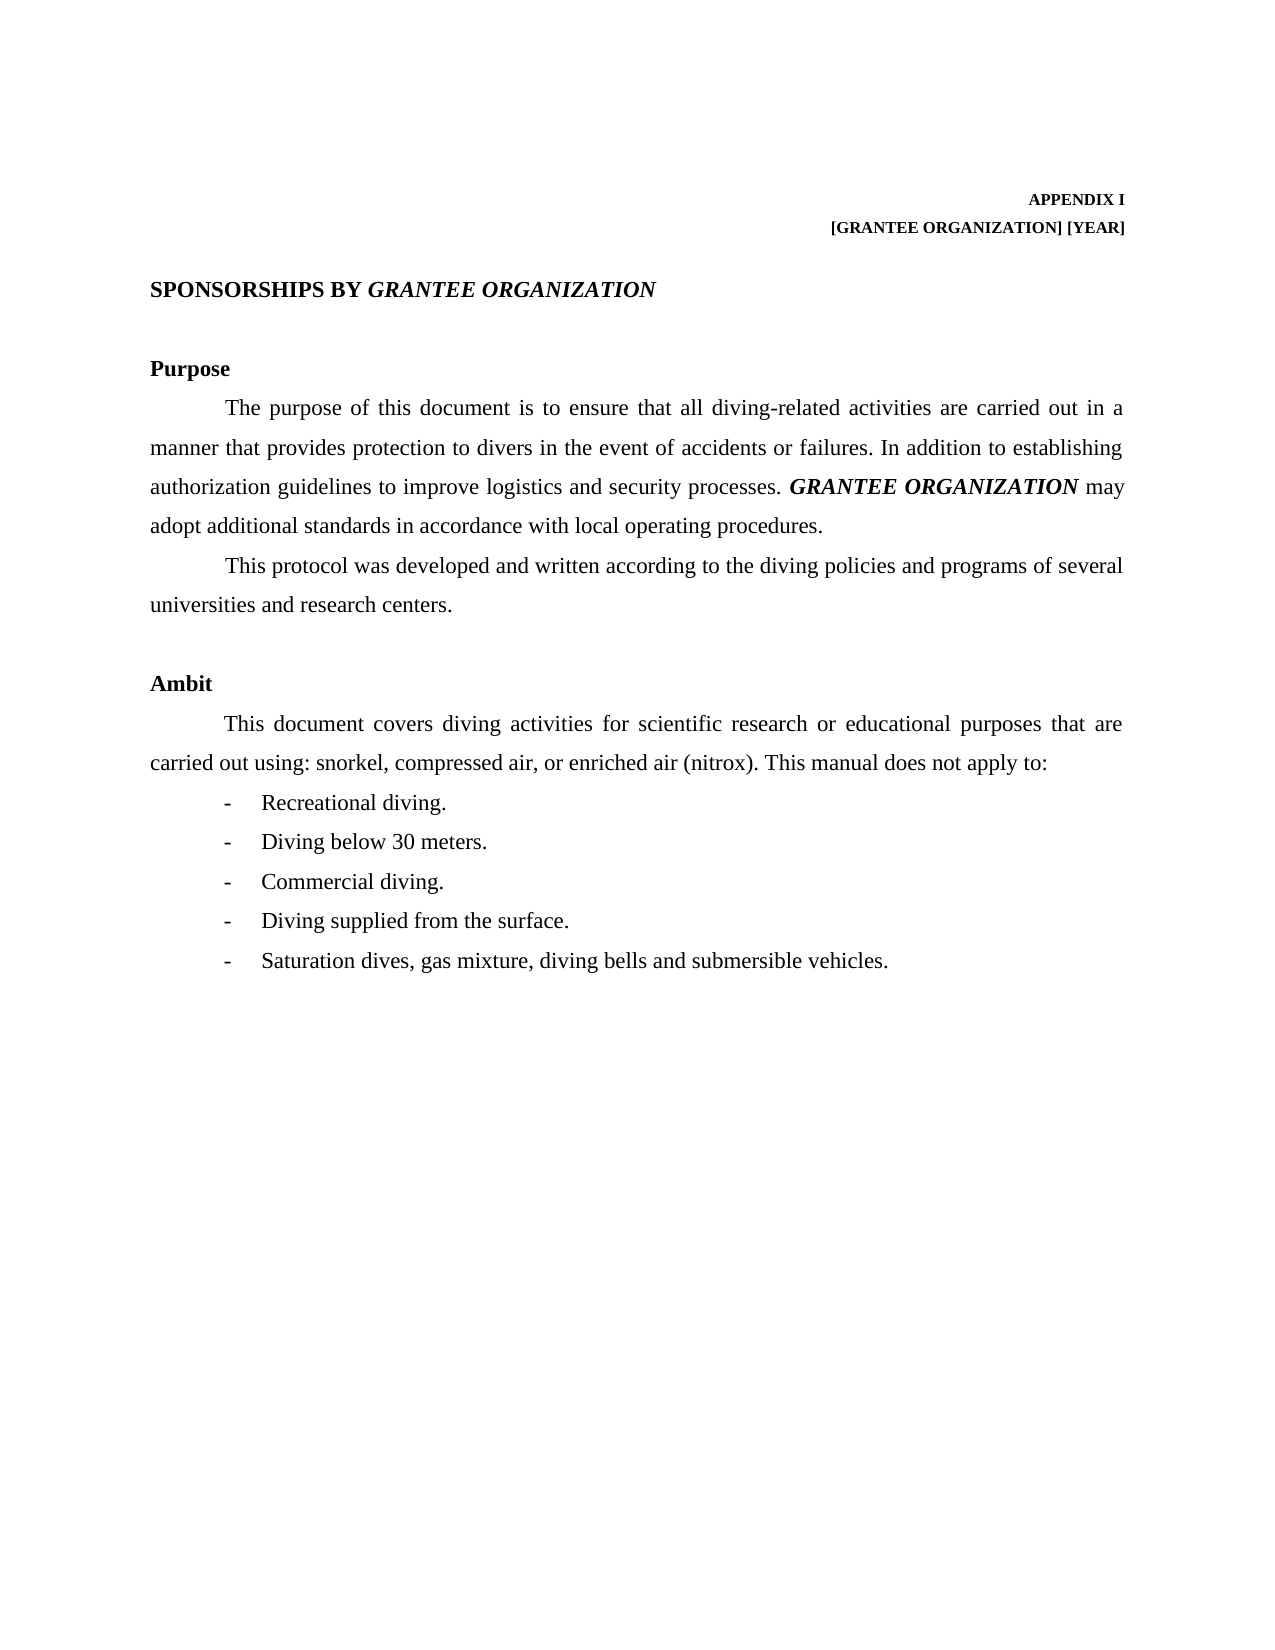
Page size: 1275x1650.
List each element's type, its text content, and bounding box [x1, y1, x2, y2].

text Purpose [150, 355, 1125, 381]
list Recreational diving. [223, 789, 1125, 815]
list Saturation dives, gas mixture, diving bells and submersible vehicles. [223, 947, 1125, 973]
list Commercial diving. [223, 868, 1125, 894]
list Diving below 30 meters. [223, 828, 1125, 855]
text This document covers diving activities for scientific research or educational purposes that are carried out using: snorkel, compressed air, or enriched air (nitrox). This manual does not apply to: [150, 710, 1125, 776]
text [GRANTEE ORGANIZATION] [YEAR] [150, 218, 1125, 237]
list Diving supplied from the surface. [223, 907, 1125, 934]
text The purpose of this document is to ensure that all diving-related activities are carried out in a manner that provides protection to divers in the event of accidents or failures. In addition to establishing authorization guidelines to improve logistics and security processes. GRANTEE ORGANIZATION may adopt additional standards in accordance with local operating procedures. [150, 394, 1125, 539]
text APPENDIX I [150, 189, 1125, 209]
text SPONSORSHIPS BY GRANTEE ORGANIZATION [150, 276, 1125, 302]
text This protocol was developed and written according to the diving policies and programs of several universities and research centers. [150, 552, 1125, 618]
text Ambit [150, 671, 1125, 697]
